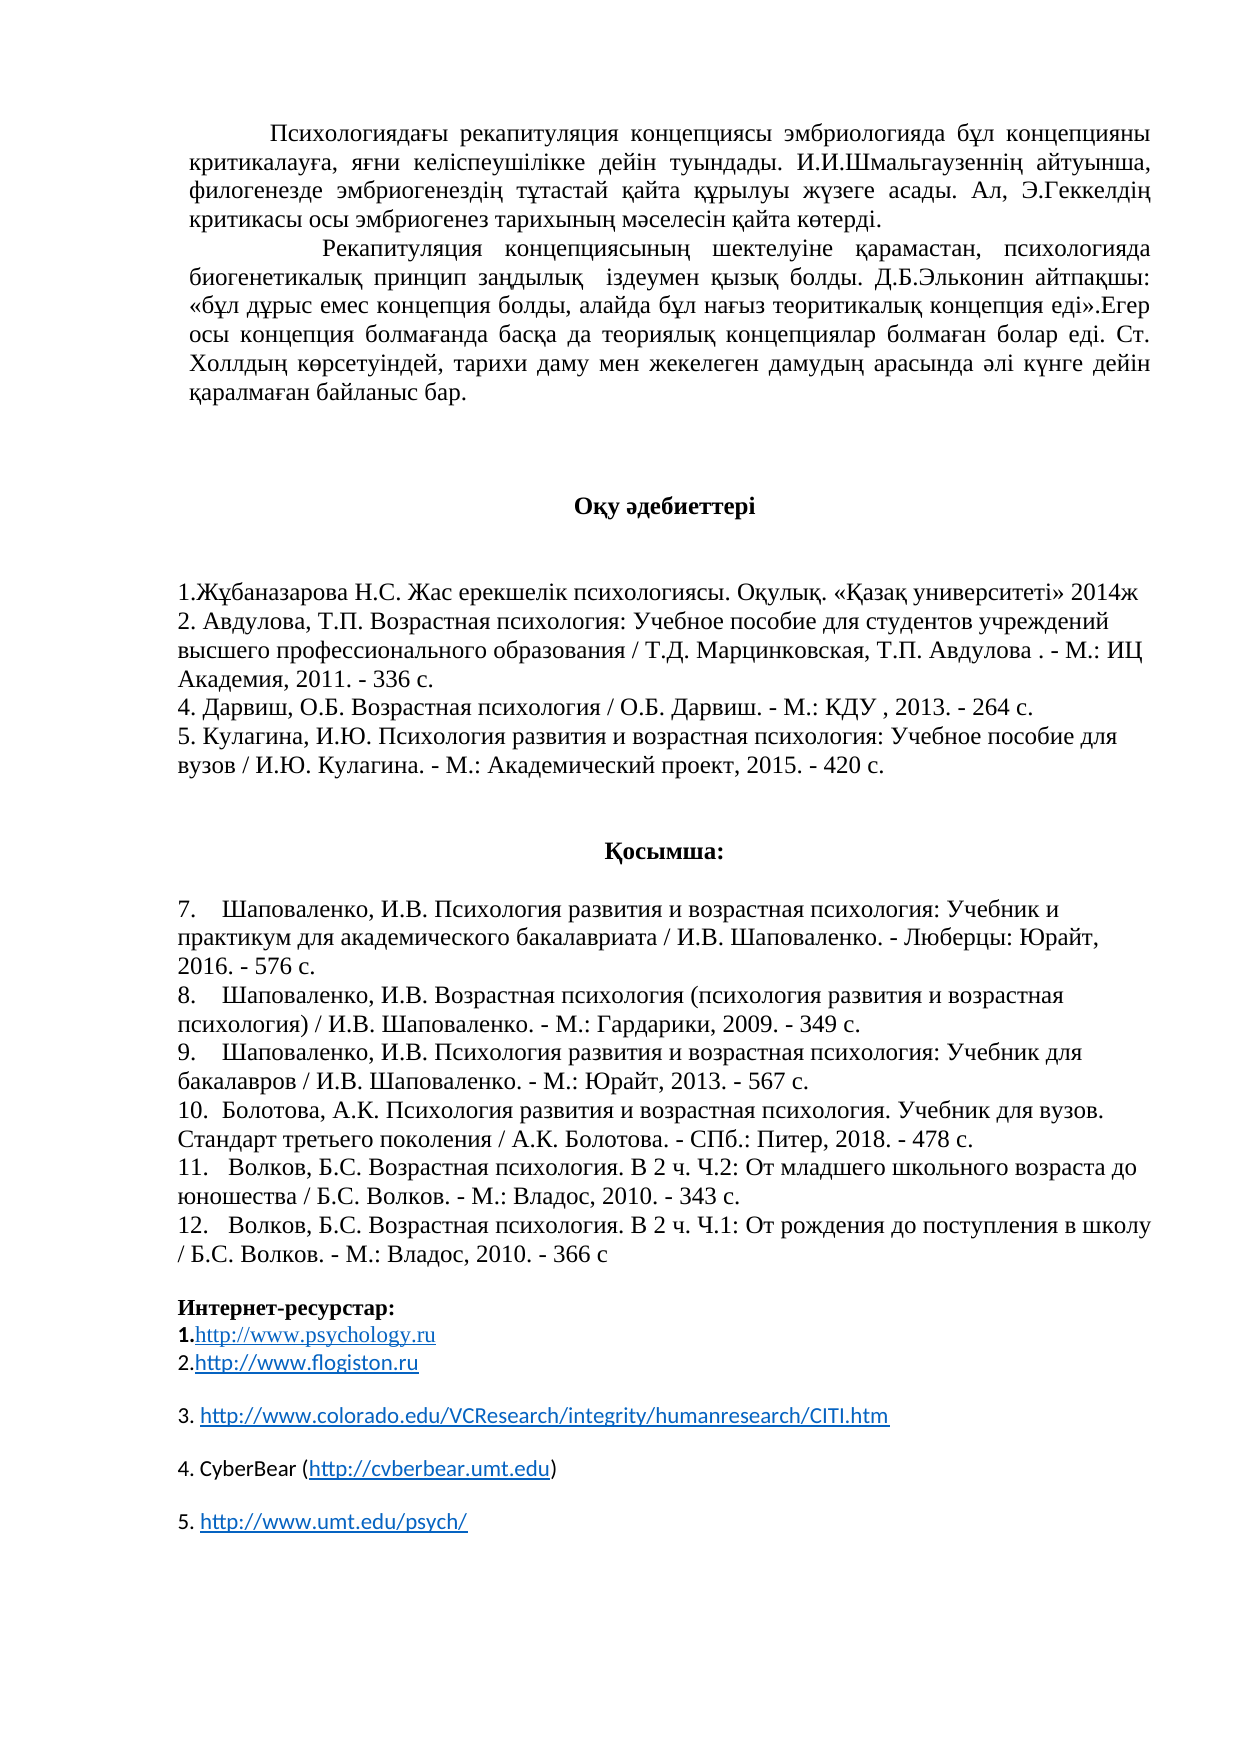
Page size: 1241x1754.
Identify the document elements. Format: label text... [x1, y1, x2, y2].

list Шаповаленко, И.В. Психология развития и возрастная психология: Учебник для бакалавров / И.В. Шаповаленко. - М.: Юрайт, 2013. - 567 c. [177, 1037, 1152, 1095]
text Оқу әдебиеттері [177, 491, 1152, 520]
list Қосымша: [177, 836, 1152, 865]
text Рекапитуляция концепциясының шектелуіне қарамастан, психологияда биогенетикалық принцип заңдылық іздеумен қызық болды. Д.Б.Эльконин айтпақшы: «бұл дұрыс емес концепция болды, алайда бұл нағыз теоритикалық концепция еді».Егер осы концепция болмағанда басқа да теориялық концепциялар болмаған болар еді. Ст. Холлдың көрсетуіндей, тарихи даму мен жекелеген дамудың арасында әлі күнге дейін қаралмаған байланыс бар. [189, 233, 1152, 406]
text Интернет-ресурстар: [177, 1294, 1152, 1320]
list Шаповаленко, И.В. Возрастная психология (психология развития и возрастная психология) / И.В. Шаповаленко. - М.: Гардарики, 2009. - 349 c. [177, 980, 1152, 1037]
text 3. http://www.colorado.edu/VCResearch/integrity/humanresearch/CITI.htm [177, 1401, 1152, 1429]
text 1.Жұбаназарова Н.С. Жас ерекшелік психологиясы. Оқулық. «Қазақ университеті» 2014ж [177, 577, 1152, 606]
list 4. Дарвиш, О.Б. Возрастная психология / О.Б. Дарвиш. - М.: КДУ , 2013. - 264 c. [177, 692, 1152, 721]
text Психологиядағы рекапитуляция концепциясы эмбриологияда бұл концепцияны критикалауға, яғни келіспеушілікке дейін туындады. И.И.Шмальгаузеннің айтуынша, филогенезде эмбриогенездің тұтастай қайта құрылуы жүзеге асады. Ал, Э.Геккелдің критикасы осы эмбриогенез тарихының мәселесін қайта көтерді. [189, 118, 1152, 233]
text 4. CyberBear (http://cvberbear.umt.edu) [177, 1454, 1152, 1482]
list 5. Кулагина, И.Ю. Психология развития и возрастная психология: Учебное пособие для вузов / И.Ю. Кулагина. - М.: Академический проект, 2015. - 420 c. [177, 721, 1152, 779]
list Болотова, А.К. Психология развития и возрастная психология. Учебник для вузов. Стандарт третьего поколения / А.К. Болотова. - СПб.: Питер, 2018. - 478 c. [177, 1095, 1152, 1152]
list Шаповаленко, И.В. Психология развития и возрастная психология: Учебник и практикум для академического бакалавриата / И.В. Шаповаленко. - Люберцы: Юрайт, 2016. - 576 c. [177, 894, 1152, 980]
list Волков, Б.С. Возрастная психология. В 2 ч. Ч.1: От рождения до поступления в школу / Б.С. Волков. - М.: Владос, 2010. - 366 c [177, 1210, 1152, 1267]
text 2.http://www.flogiston.ru [177, 1348, 1152, 1376]
list Волков, Б.С. Возрастная психология. В 2 ч. Ч.2: От младшего школьного возраста до юношества / Б.С. Волков. - М.: Владос, 2010. - 343 c. [177, 1152, 1152, 1210]
list 2. Авдулова, Т.П. Возрастная психология: Учебное пособие для студентов учреждений высшего профессионального образования / Т.Д. Марцинковская, Т.П. Авдулова . - М.: ИЦ Академия, 2011. - 336 c. [177, 606, 1152, 692]
text 5. http://www.umt.edu/psych/ [177, 1507, 1152, 1535]
list 1.http://www.psychology.ru [177, 1320, 1152, 1348]
